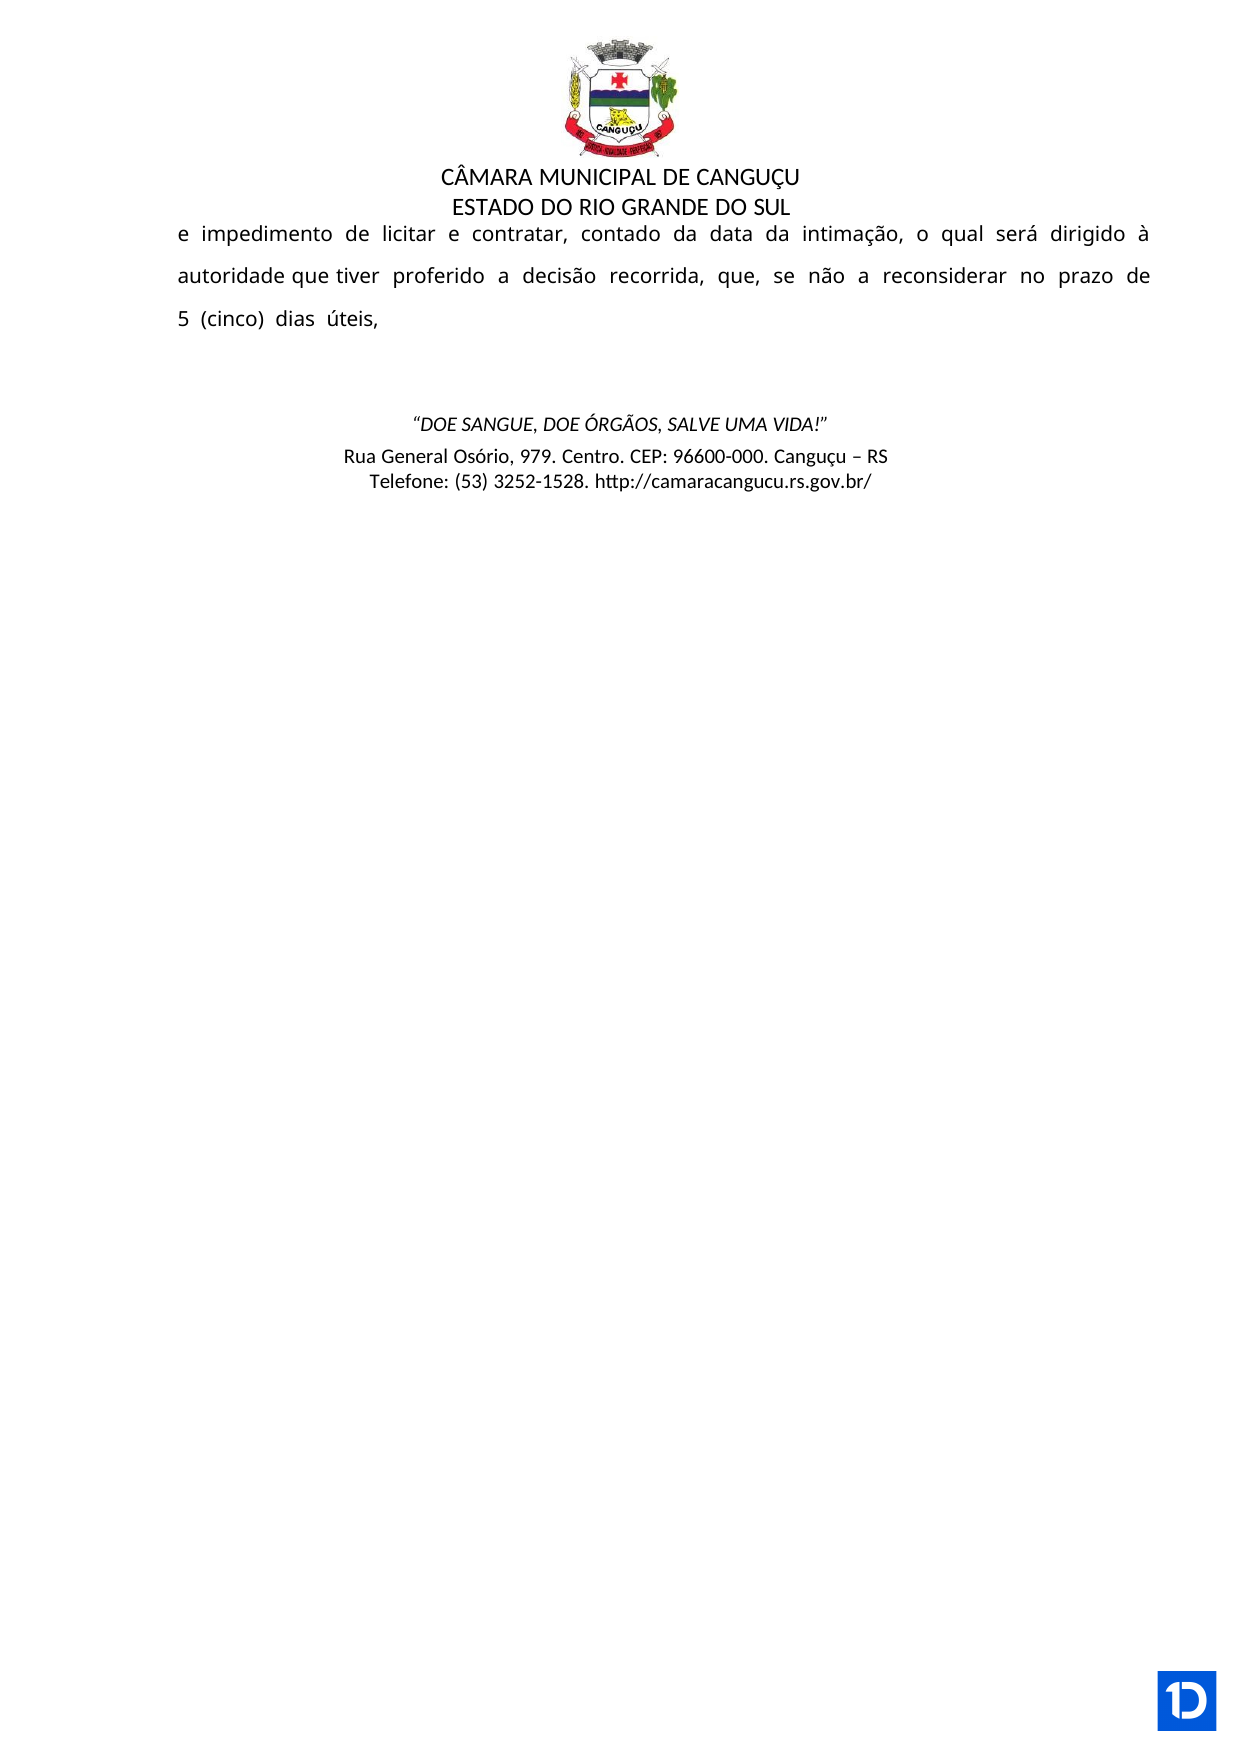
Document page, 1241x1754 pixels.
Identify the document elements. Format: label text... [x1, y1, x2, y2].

text Rua General Osório, 979. Centro. CEP: 96600-000. Canguçu – RS Telefone: (53) 3252-1528. http://camaracangucu.rs.gov.br/ [344, 443, 956, 494]
text “DOE SANGUE, DOE ÓRGÃOS, SALVE UMA VIDA!” [106, 411, 1134, 436]
picture [560, 36, 680, 158]
picture [1157, 1671, 1217, 1731]
